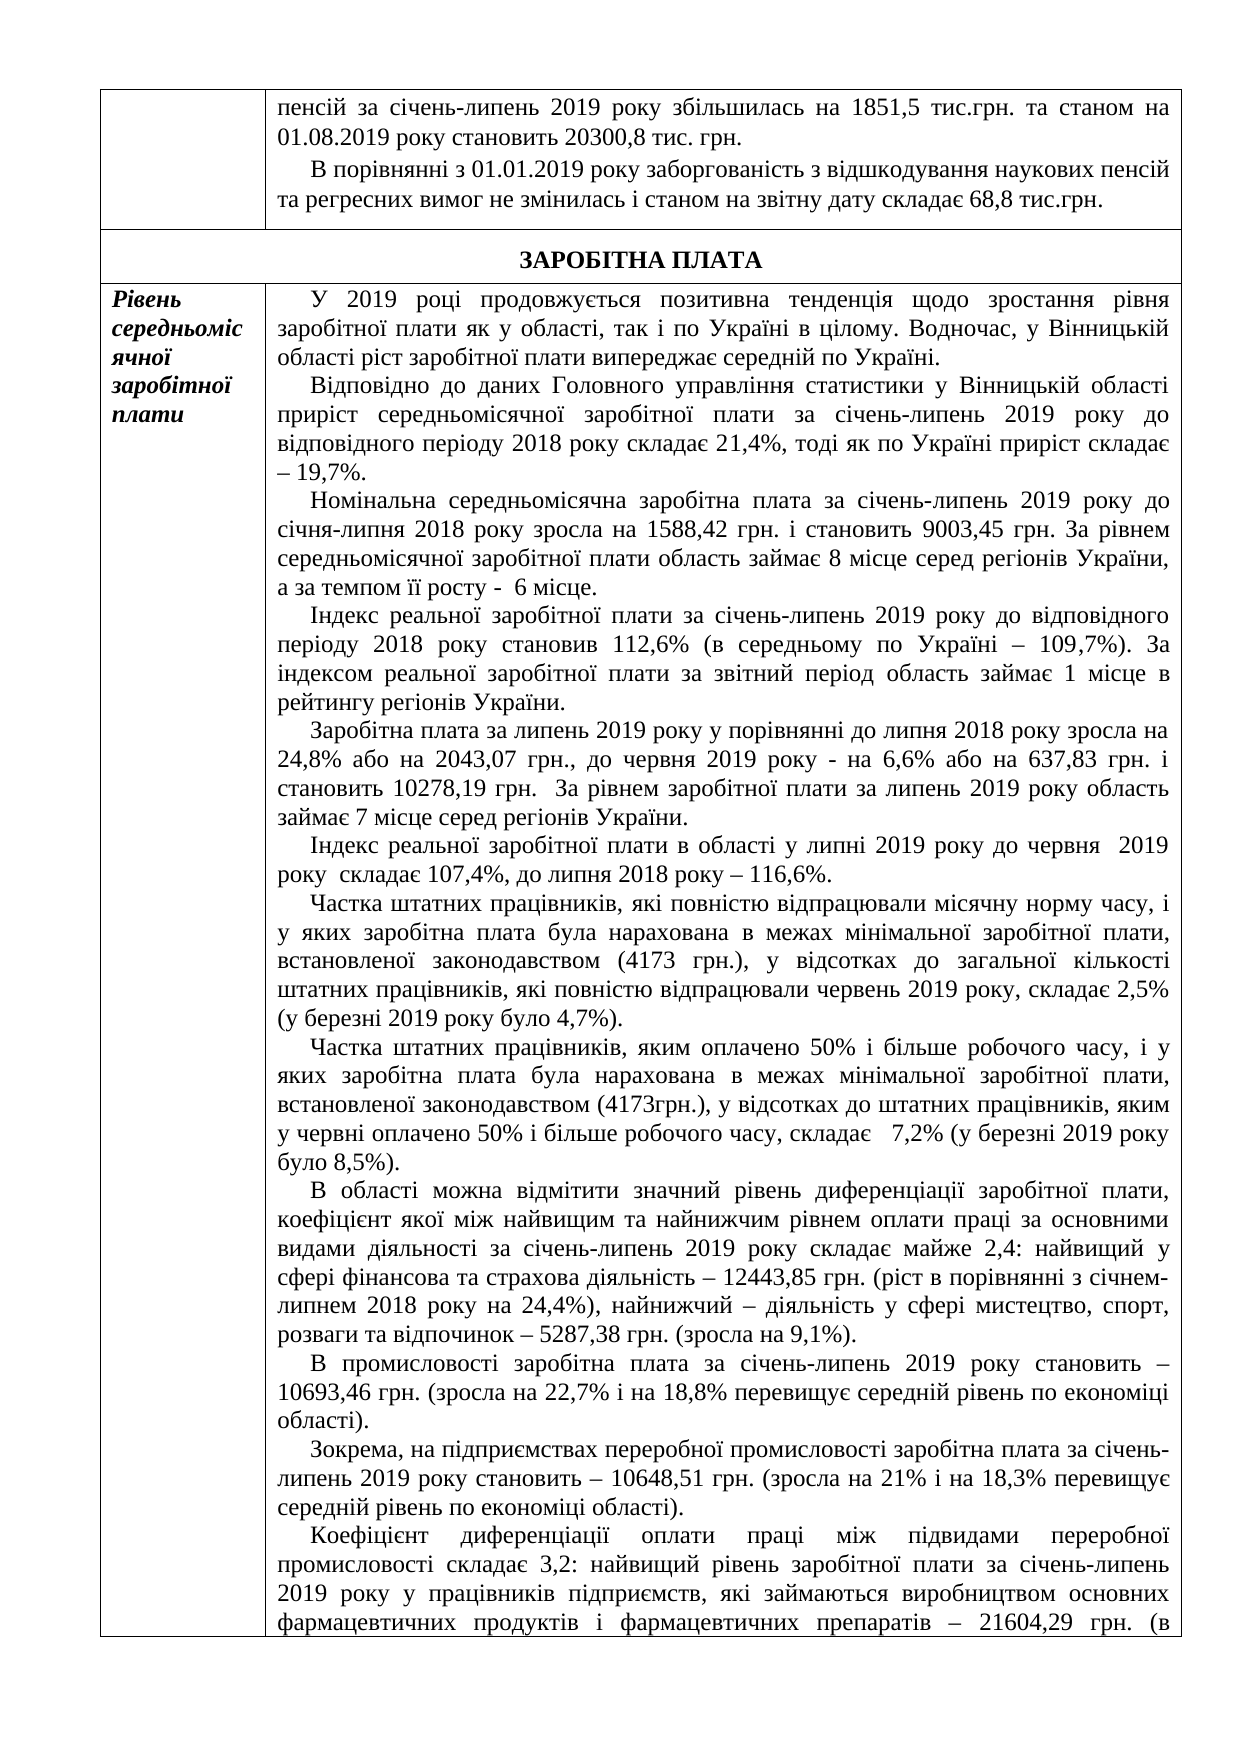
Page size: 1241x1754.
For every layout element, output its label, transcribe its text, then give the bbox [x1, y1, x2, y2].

table_cell ЗАРОБІТНА ПЛАТА [101, 230, 1181, 283]
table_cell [101, 90, 265, 229]
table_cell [266, 284, 1181, 1636]
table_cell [101, 284, 265, 1636]
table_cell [266, 90, 1181, 229]
